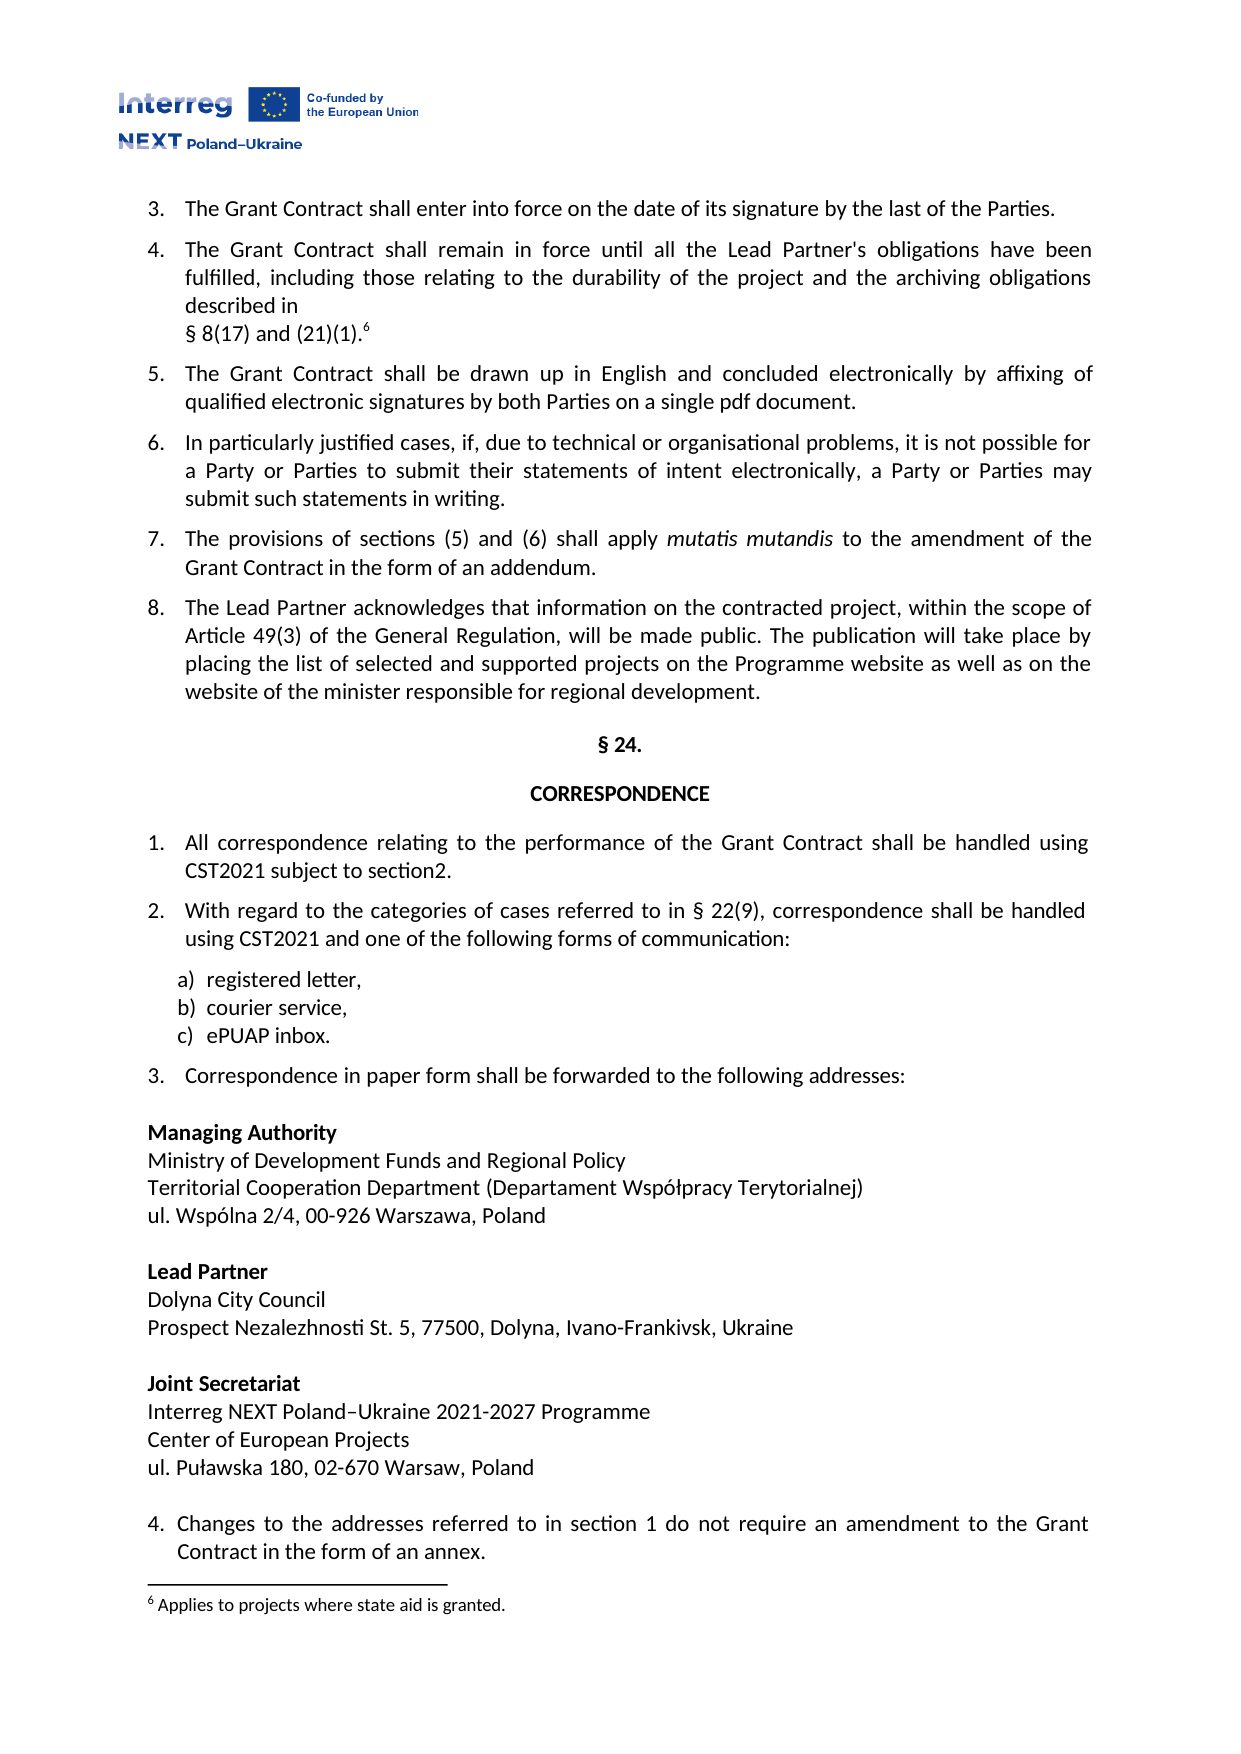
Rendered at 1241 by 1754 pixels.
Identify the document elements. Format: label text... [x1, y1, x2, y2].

text Prospect Nezalezhnosti St. 5, 77500, Dolyna, Ivano-Frankivsk, Ukraine [147, 1313, 1121, 1341]
text using CST2021 and one of the following forms of communication: [185, 924, 1121, 952]
list ePUAP inbox. [177, 1021, 1121, 1049]
text Dolyna City Council [147, 1285, 1121, 1313]
list registered letter, [177, 965, 1121, 993]
text § 24. [192, 730, 1048, 758]
text Joint Secretariat [147, 1369, 1121, 1397]
list The Grant Contract shall enter into force on the date of its signature by the last of the Parties. [147, 194, 1121, 222]
text § 8(17) and (21)(1).6 [185, 319, 1121, 347]
list Changes to the addresses referred to in section 1 do not require an amendment to the Grant Contract in the form of an annex. [147, 1509, 1093, 1565]
text ul. Puławska 180, 02-670 Warsaw, Poland [147, 1453, 1121, 1481]
text Managing Authority [147, 1118, 1121, 1146]
text Ministry of Development Funds and Regional Policy [147, 1146, 1121, 1174]
list All correspondence relating to the performance of the Grant Contract shall be handled using CST2021 subject to section2. [147, 828, 1092, 884]
list The Grant Contract shall be drawn up in English and concluded electronically by affixing of qualified electronic signatures by both Parties on a single pdf document. [147, 359, 1093, 415]
list The Lead Partner acknowledges that information on the contracted project, within the scope of Article 49(3) of the General Regulation, will be made public. The publication will take place by placing the list of selected and supported projects on the Programme website as well as on the website of the minister responsible for regional development. [147, 593, 1093, 705]
text 6 Applies to projects where state aid is granted. [147, 1592, 1121, 1616]
text Lead Partner [147, 1257, 1121, 1285]
picture [118, 87, 419, 149]
list courier service, [177, 993, 1121, 1021]
subtitle CORRESPONDENCE [192, 779, 1048, 807]
list Correspondence in paper form shall be forwarded to the following addresses: [147, 1062, 1121, 1089]
list In particularly justified cases, if, due to technical or organisational problems, it is not possible for a Party or Parties to submit their statements of intent electronically, a Party or Parties may submit such statements in writing. [147, 428, 1092, 512]
list The provisions of sections (5) and (6) shall apply mutatis mutandis to the amendment of the Grant Contract in the form of an addendum. [147, 524, 1093, 581]
list With regard to the categories of cases referred to in § 22(9), correspondence shall be handled [147, 896, 1121, 924]
text Territorial Cooperation Department (Departament Współpracy Terytorialnej) ul. Wspólna 2/4, 00-926 Warszawa, Poland [147, 1174, 881, 1229]
list The Grant Contract shall remain in force until all the Lead Partner's obligations have been fulfilled, including those relating to the durability of the project and the archiving obligations described in [147, 235, 1093, 319]
text Interreg NEXT Poland–Ukraine 2021-2027 Programme Center of European Projects [147, 1397, 707, 1453]
